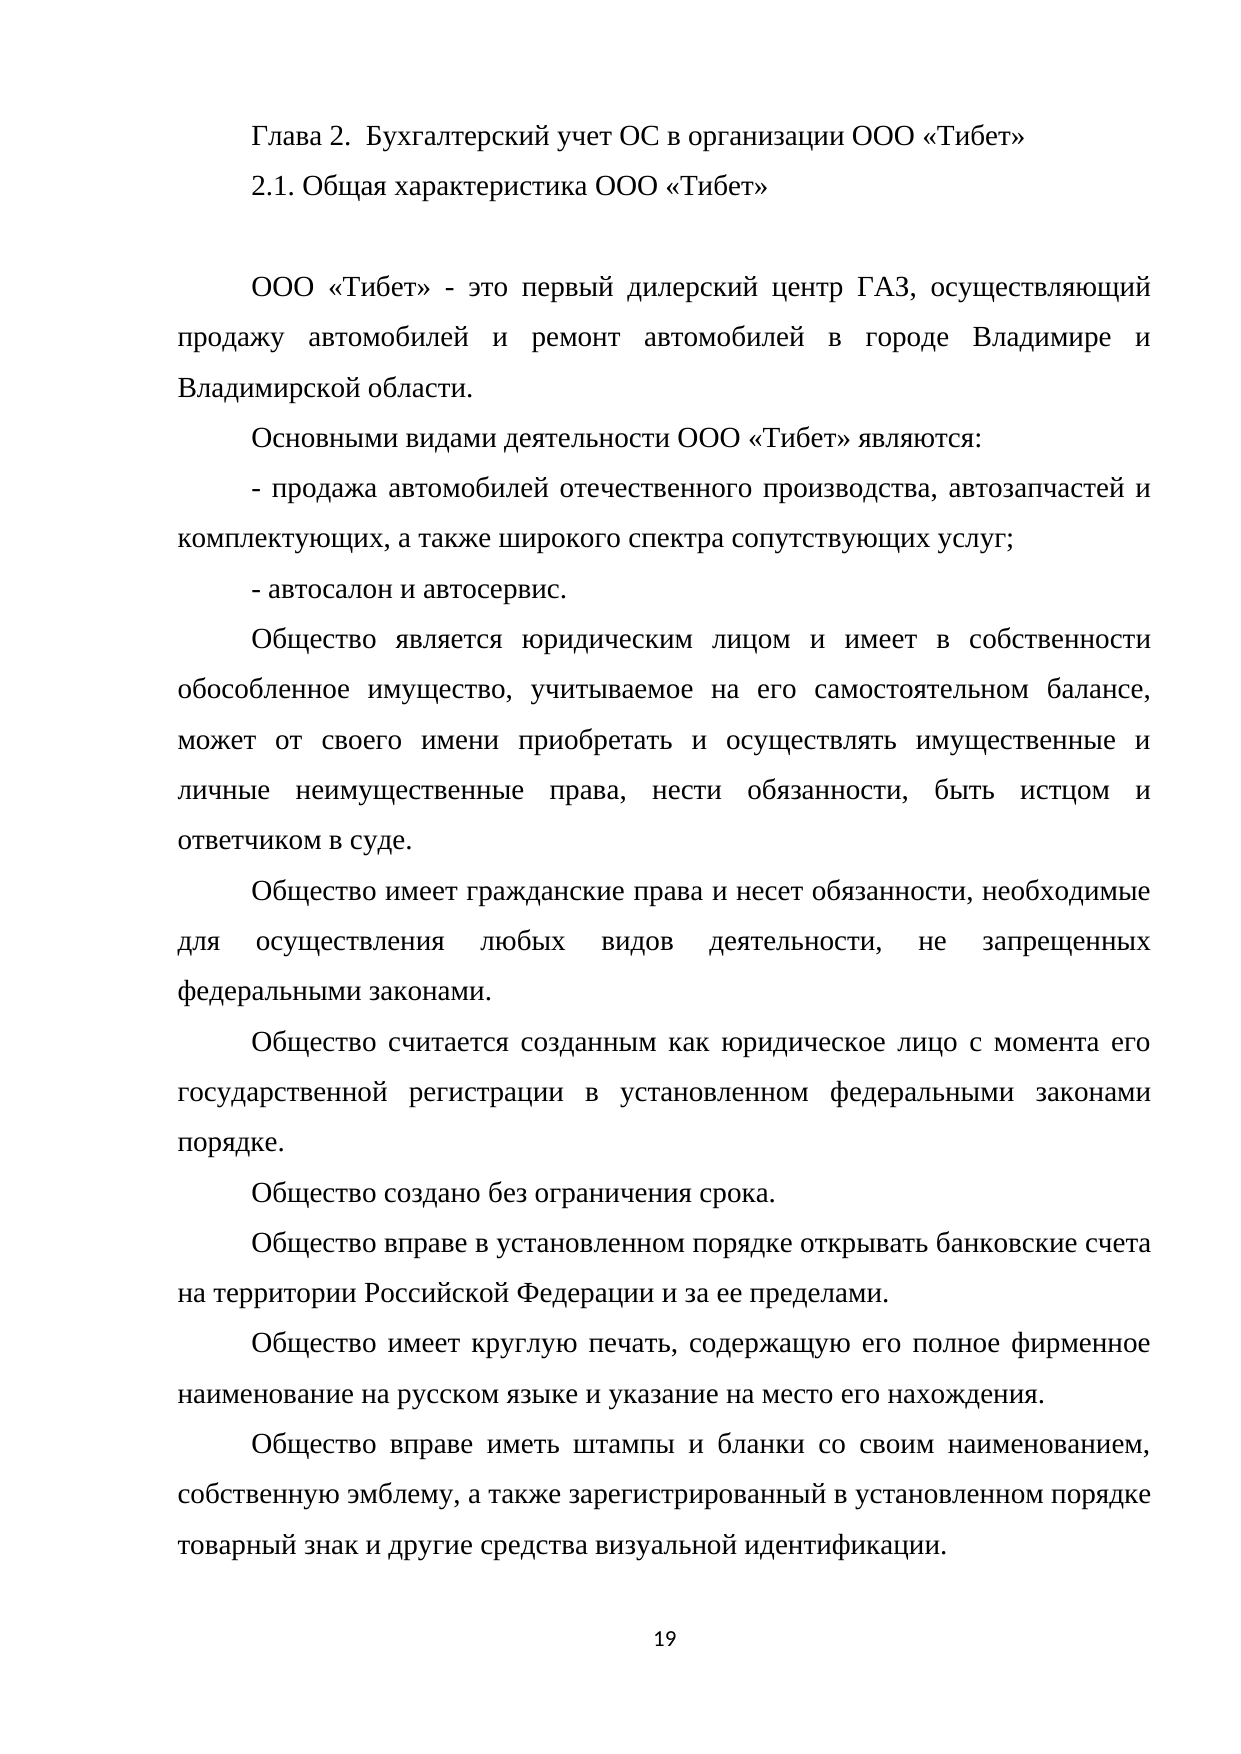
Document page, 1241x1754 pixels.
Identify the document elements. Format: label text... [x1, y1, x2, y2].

text Общество вправе в установленном порядке открывать банковские счета на территории Российской Федерации и за ее пределами. [177, 1225, 1152, 1309]
text Глава 2. Бухгалтерский учет ОС в организации ООО «Тибет» [177, 118, 1152, 152]
text Общество вправе иметь штампы и бланки со своим наименованием, собственную эмблему, а также зарегистрированный в установленном порядке товарный знак и другие средства визуальной идентификации. [177, 1426, 1152, 1560]
text - продажа автомобилей отечественного производства, автозапчастей и комплектующих, а также широкого спектра сопутствующих услуг; [177, 470, 1152, 554]
text Общество имеет круглую печать, содержащую его полное фирменное наименование на русском языке и указание на место его нахождения. [177, 1326, 1152, 1409]
text Общество считается созданным как юридическое лицо с момента его государственной регистрации в установленном федеральными законами порядке. [177, 1024, 1152, 1158]
text ООО «Тибет» - это первый дилерский центр ГАЗ, осуществляющий продажу автомобилей и ремонт автомобилей в городе Владимире и Владимирской области. [177, 269, 1152, 403]
text Общество имеет гражданские права и несет обязанности, необходимые для осуществления любых видов деятельности, не запрещенных федеральными законами. [177, 873, 1152, 1007]
text 2.1. Общая характеристика ООО «Тибет» [177, 168, 1152, 202]
text Общество создано без ограничения срока. [177, 1175, 1152, 1208]
text Основными видами деятельности ООО «Тибет» являются: [177, 420, 1152, 453]
text - автосалон и автосервис. [177, 571, 1152, 604]
text Общество является юридическим лицом и имеет в собственности обособленное имущество, учитываемое на его самостоятельном балансе, может от своего имени приобретать и осуществлять имущественные и личные неимущественные права, нести обязанности, быть истцом и ответчиком в суде. [177, 621, 1152, 856]
